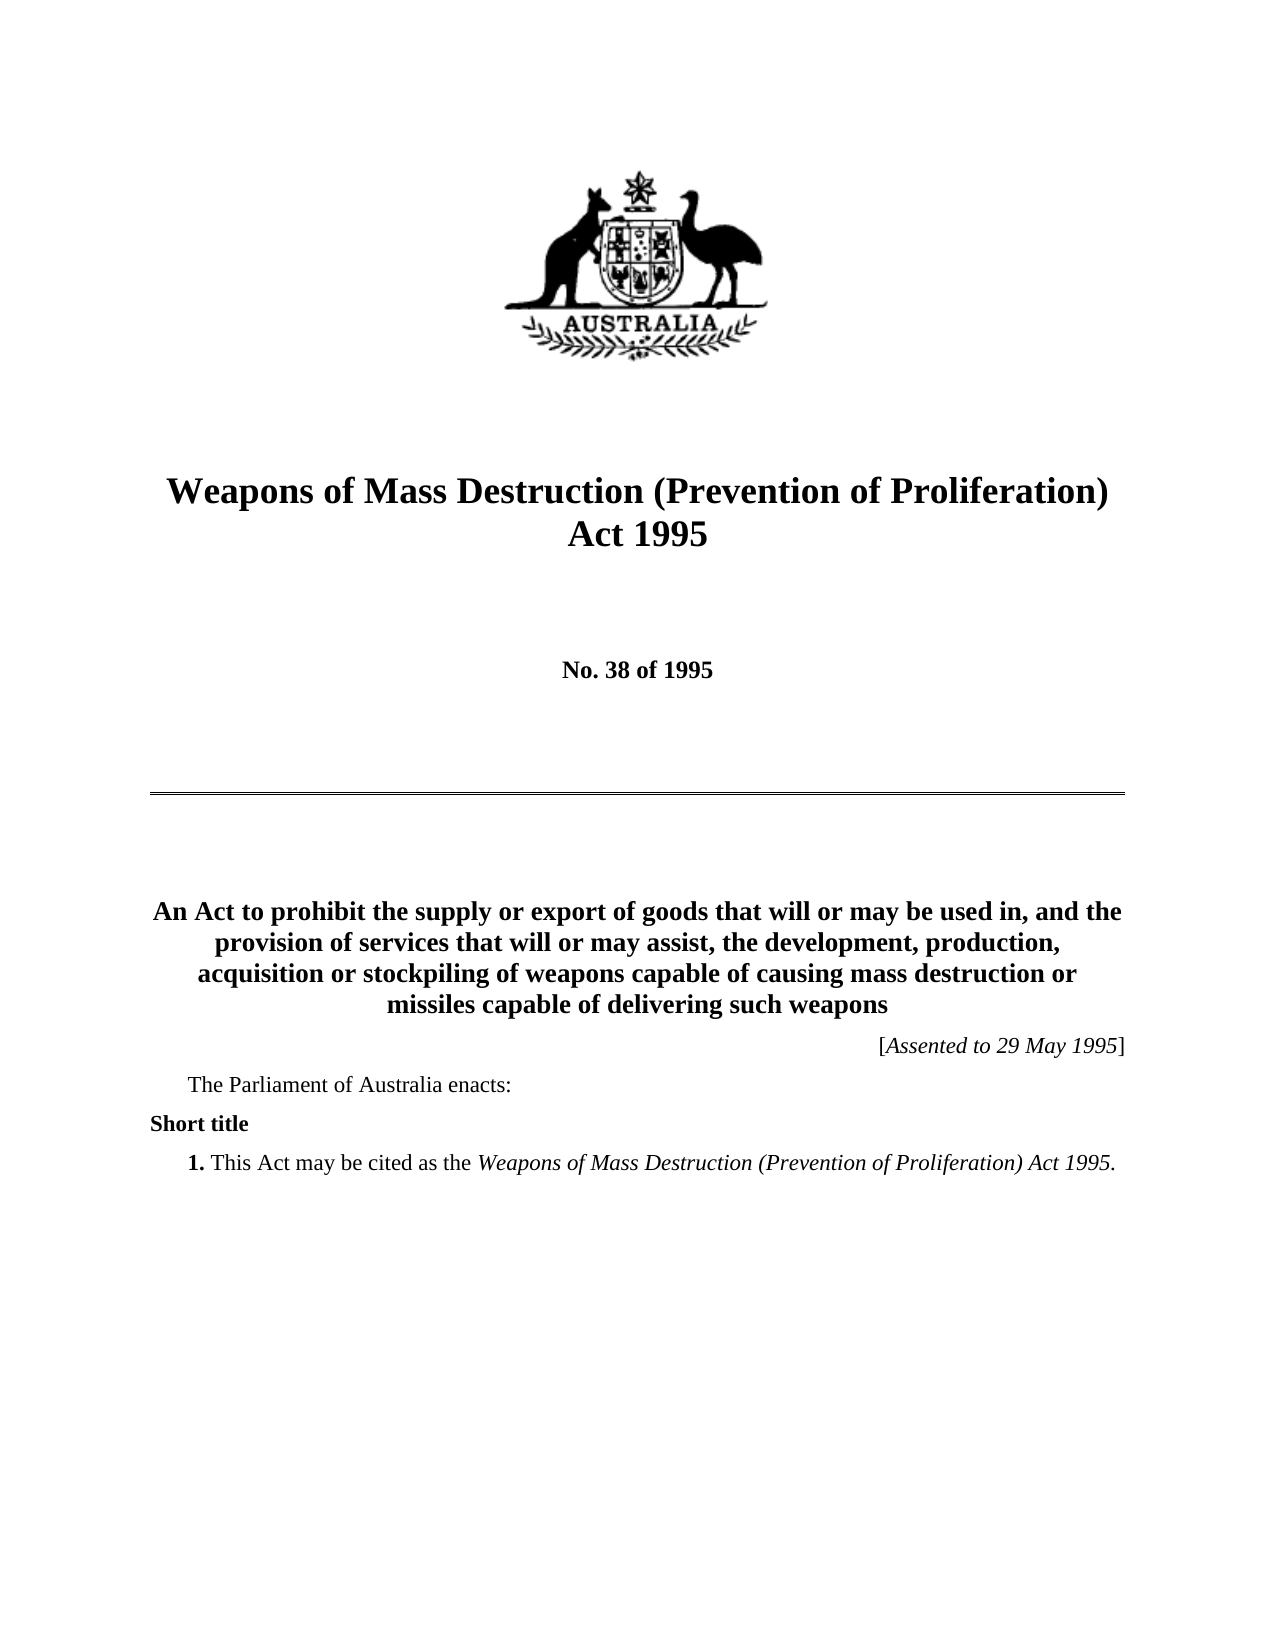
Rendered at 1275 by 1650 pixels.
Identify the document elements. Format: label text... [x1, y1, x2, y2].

text Short title [150, 1110, 1125, 1136]
text [Assented to 29 May 1995] [150, 1032, 1125, 1058]
text The Parliament of Australia enacts: [150, 1071, 1125, 1097]
text No. 38 of 1995 [150, 655, 1125, 684]
text An Act to prohibit the supply or export of goods that will or may be used in, and the provision of services that will or may assist, the development, production, acquisition or stockpiling of weapons capable of causing mass destruction or missiles capable of delivering such weapons [150, 895, 1125, 1020]
text Weapons of Mass Destruction (Prevention of Proliferation) Act 1995 [150, 469, 1125, 555]
text 1. This Act may be cited as the Weapons of Mass Destruction (Prevention of Proliferation) Act 1995. [150, 1149, 1125, 1175]
